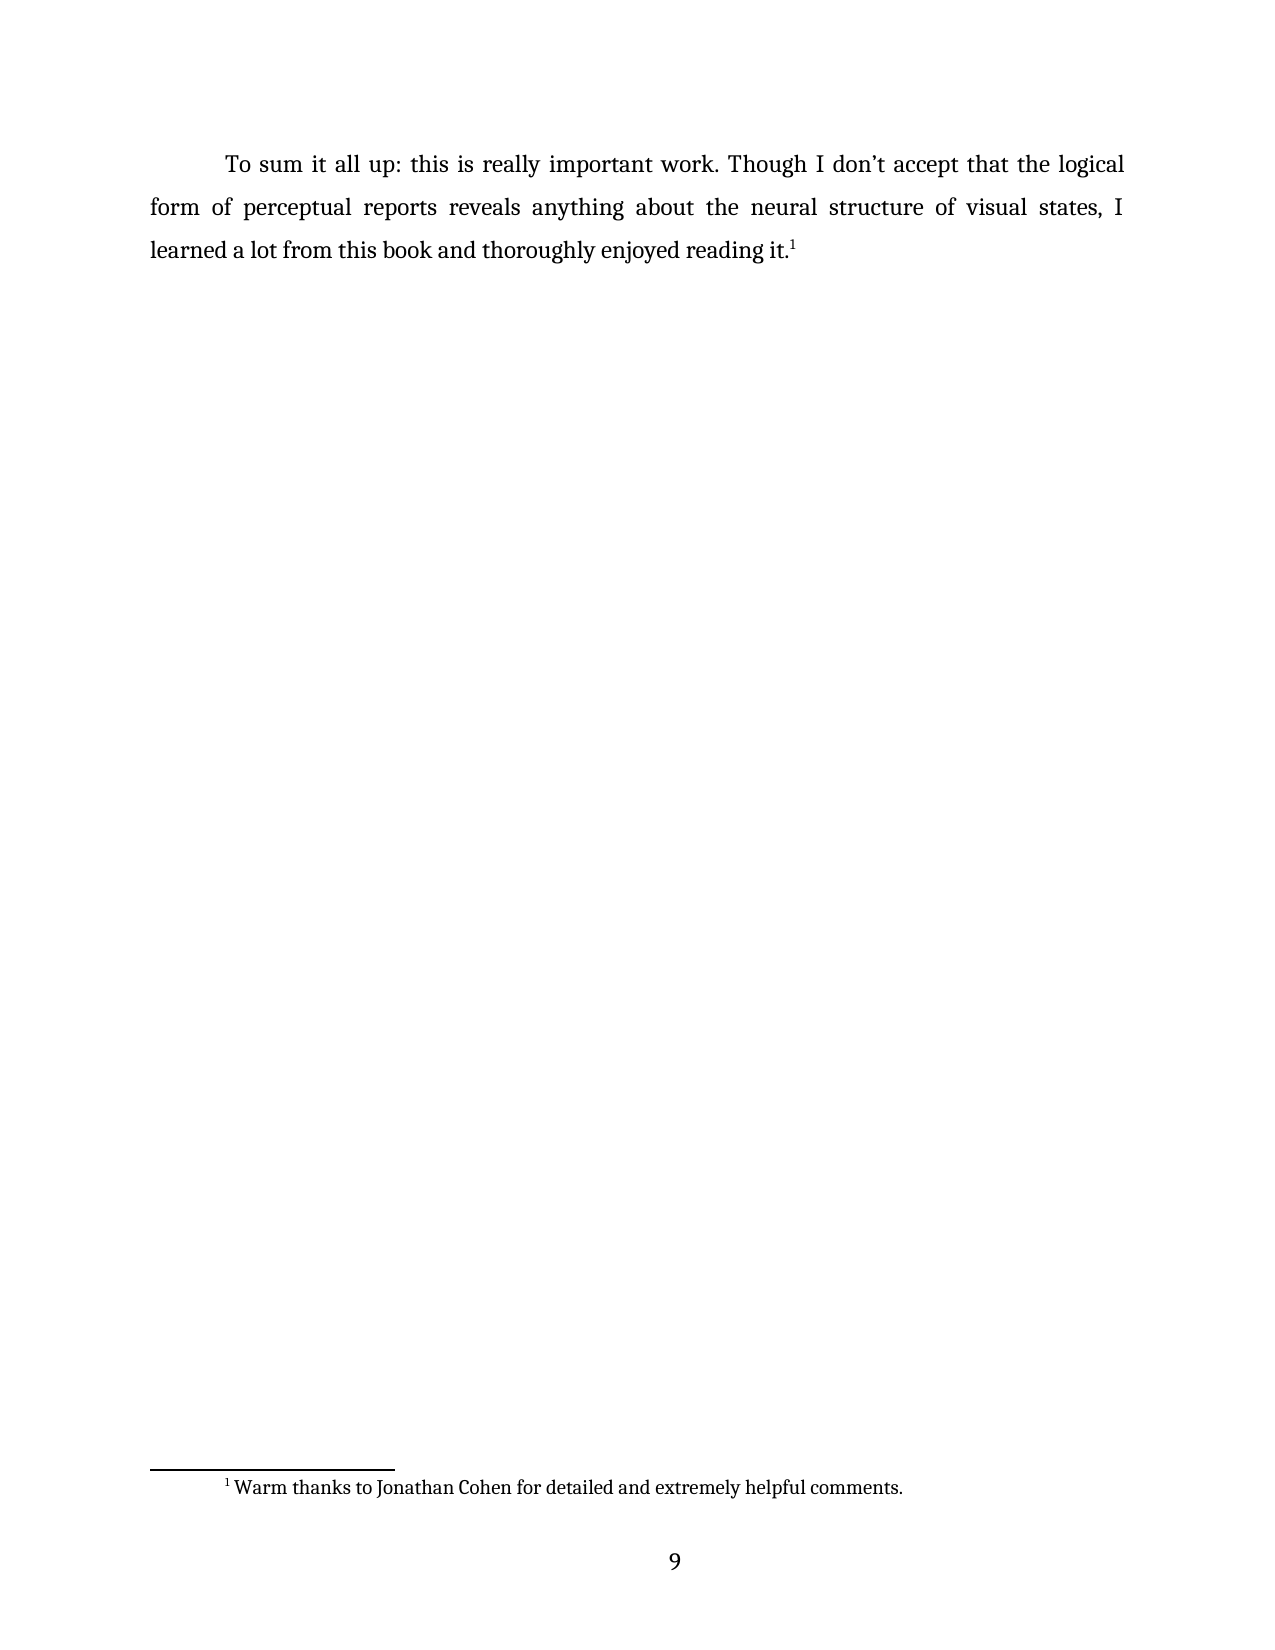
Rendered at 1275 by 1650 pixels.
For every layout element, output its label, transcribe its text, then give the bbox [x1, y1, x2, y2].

text To sum it all up: this is really important work. Though I don’t accept that the logical form of perceptual reports reveals anything about the neural structure of visual states, I learned a lot from this book and thoroughly enjoyed reading it. [150, 150, 1125, 265]
